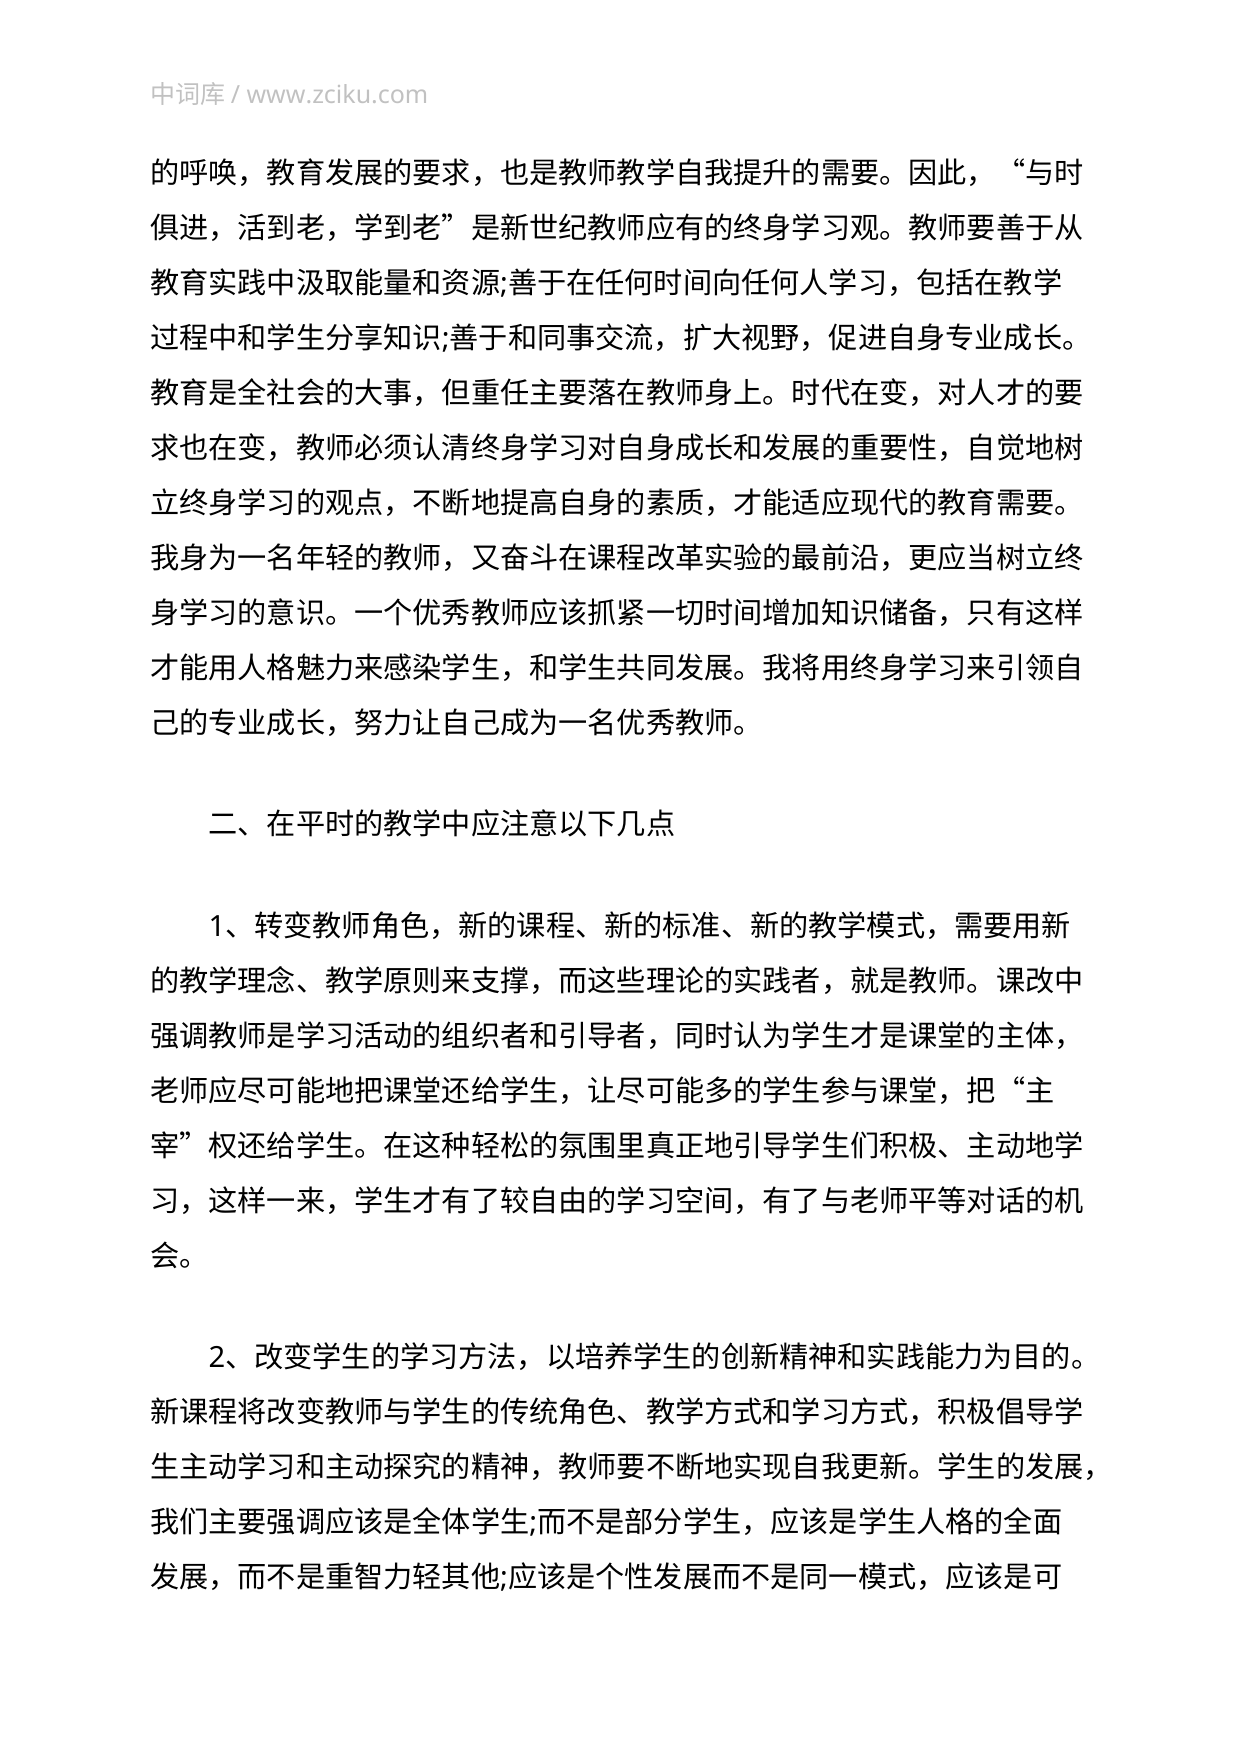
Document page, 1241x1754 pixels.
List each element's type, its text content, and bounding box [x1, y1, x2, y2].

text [150, 1334, 1090, 1596]
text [150, 150, 1090, 741]
text 二、在平时的教学中应注意以下几点 [150, 801, 1090, 843]
text 1、转变教师角色，新的课程、新的标准、新的教学模式，需要用新的教学理念、教学原则来支撑，而这些理论的实践者，就是教师。课改中强调教师是学习活动的组织者和引导者，同时认为学生才是课堂的主体，老师应尽可能地把课堂还给学生，让尽可能多的学生参与课堂，把“主宰”权还给学生。在这种轻松的氛围里真正地引导学生们积极、主动地学习，这样一来，学生才有了较自由的学习空间，有了与老师平等对话的机会。 [150, 903, 1090, 1274]
